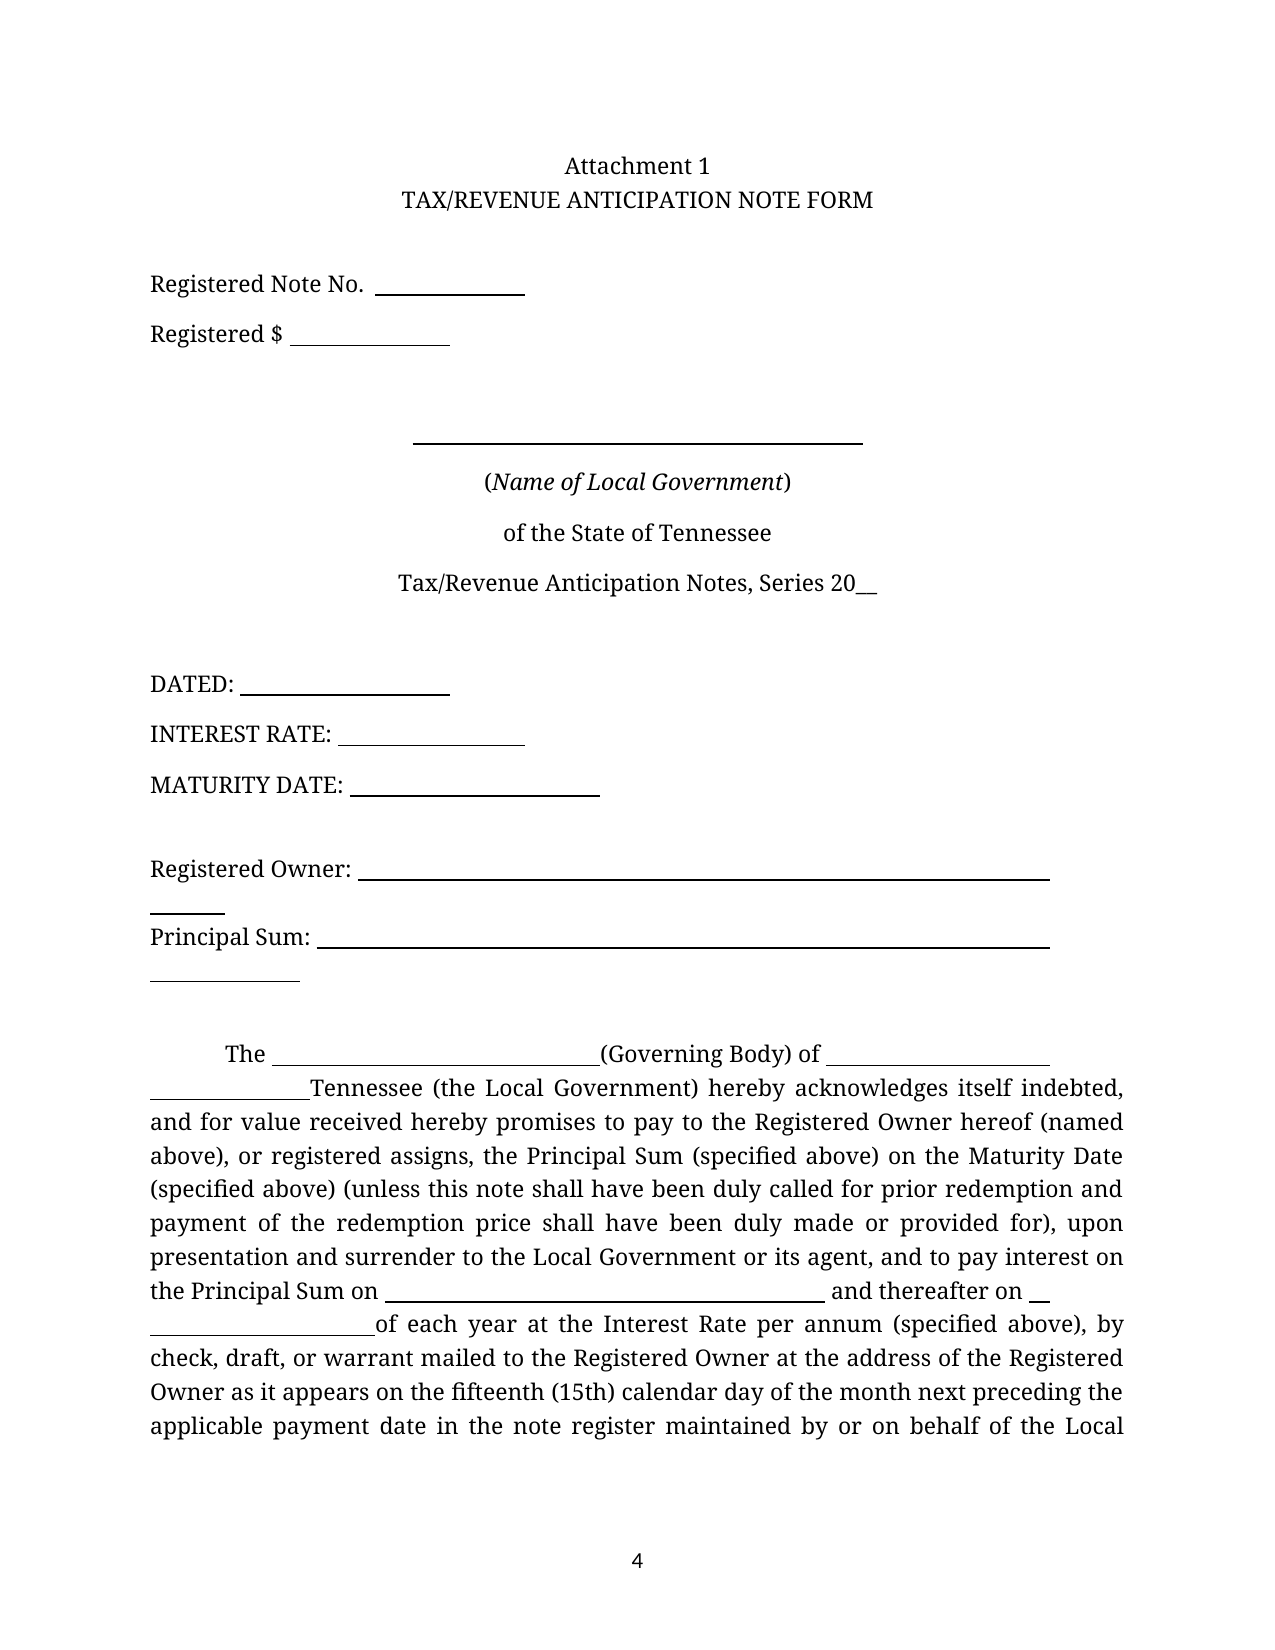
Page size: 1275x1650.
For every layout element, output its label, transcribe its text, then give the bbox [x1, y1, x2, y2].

text Registered Owner: [150, 853, 1125, 918]
text Tax/Revenue Anticipation Notes, Series 20__ [150, 567, 1125, 598]
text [150, 1038, 1125, 1441]
text of the State of Tennessee [150, 517, 1125, 548]
text TAX/REVENUE ANTICIPATION NOTE FORM [150, 184, 1125, 215]
text Registered $ [150, 318, 1125, 349]
text DATED: [150, 668, 1125, 699]
text Registered Note No. [150, 268, 1125, 299]
text MATURITY DATE: [150, 769, 1125, 800]
text Principal Sum: [150, 921, 1125, 986]
text (Name of Local Government) [150, 466, 1125, 498]
text Attachment 1 [150, 150, 1125, 181]
text INTEREST RATE: [150, 718, 1125, 750]
